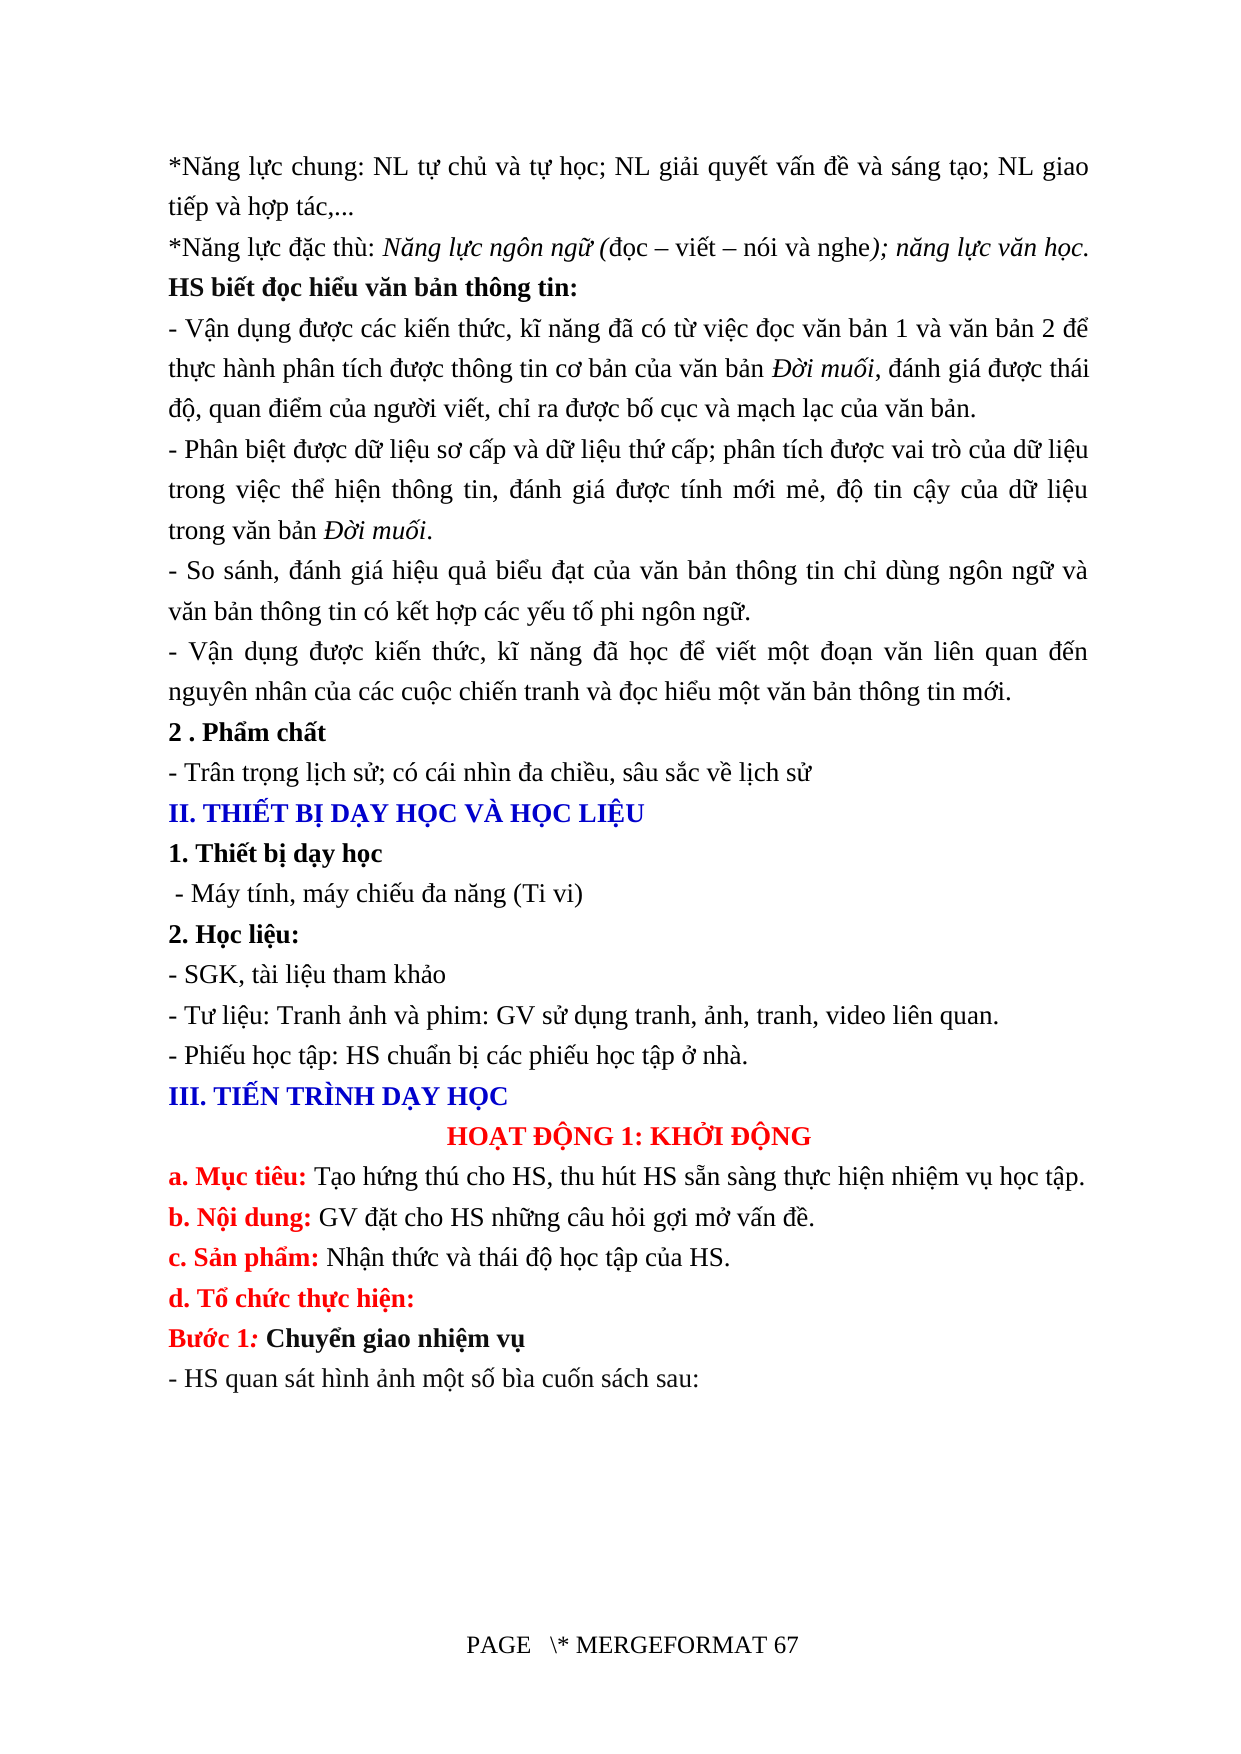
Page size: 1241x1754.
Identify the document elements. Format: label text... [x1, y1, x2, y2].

text 2 . Phẩm chất [168, 716, 1090, 747]
text - Trân trọng lịch sử; có cái nhìn đa chiều, sâu sắc về lịch sử [168, 756, 1090, 787]
text - Phân biệt được dữ liệu sơ cấp và dữ liệu thứ cấp; phân tích được vai trò của dữ liệu trong việc thể hiện thông tin, đánh giá được tính mới mẻ, độ tin cậy của dữ liệu trong văn bản Đời muối. [168, 433, 1090, 545]
text - HS quan sát hình ảnh một số bìa cuốn sách sau: [168, 1362, 1090, 1394]
text b. Nội dung: GV đặt cho HS những câu hỏi gợi mở vấn đề. [168, 1201, 1090, 1232]
text - Vận dụng được kiến thức, kĩ năng đã học để viết một đoạn văn liên quan đến nguyên nhân của các cuộc chiến tranh và đọc hiểu một văn bản thông tin mới. [168, 635, 1090, 707]
text III. TIẾN TRÌNH DẠY HỌC [168, 1079, 1090, 1111]
text 1. Thiết bị dạy học [168, 837, 1090, 868]
text d. Tổ chức thực hiện: [168, 1282, 1090, 1313]
text - Phiếu học tập: HS chuẩn bị các phiếu học tập ở nhà. [168, 1039, 1090, 1070]
text *Năng lực đặc thù: Năng lực ngôn ngữ (đọc – viết – nói và nghe); năng lực văn học. HS biết đọc hiểu văn bản thông tin: [168, 231, 1090, 302]
text - So sánh, đánh giá hiệu quả biểu đạt của văn bản thông tin chỉ dùng ngôn ngữ và văn bản thông tin có kết hợp các yếu tố phi ngôn ngữ. [168, 554, 1090, 626]
text - Vận dụng được các kiến thức, kĩ năng đã có từ việc đọc văn bản 1 và văn bản 2 để thực hành phân tích được thông tin cơ bản của văn bản Đời muối, đánh giá được thái độ, quan điểm của người viết, chỉ ra được bố cục và mạch lạc của văn bản. [168, 312, 1090, 424]
text 2. Học liệu: [168, 918, 1090, 949]
text c. Sản phẩm: Nhận thức và thái độ học tập của HS. [168, 1241, 1090, 1272]
text a. Mục tiêu: Tạo hứng thú cho HS, thu hút HS sẵn sàng thực hiện nhiệm vụ học tập. [168, 1160, 1090, 1192]
text Bước 1: Chuyển giao nhiệm vụ [168, 1322, 1090, 1353]
text *Năng lực chung: NL tự chủ và tự học; NL giải quyết vấn đề và sáng tạo; NL giao tiếp và hợp tác,... [168, 150, 1090, 222]
text - Máy tính, máy chiếu đa năng (Ti vi) [168, 877, 1090, 909]
text HOẠT ĐỘNG 1: KHỞI ĐỘNG [168, 1120, 1090, 1151]
text II. THIẾT BỊ DẠY HỌC VÀ HỌC LIỆU [168, 797, 1090, 828]
text - Tư liệu: Tranh ảnh và phim: GV sử dụng tranh, ảnh, tranh, video liên quan. [168, 999, 1090, 1030]
text - SGK, tài liệu tham khảo [168, 958, 1090, 989]
